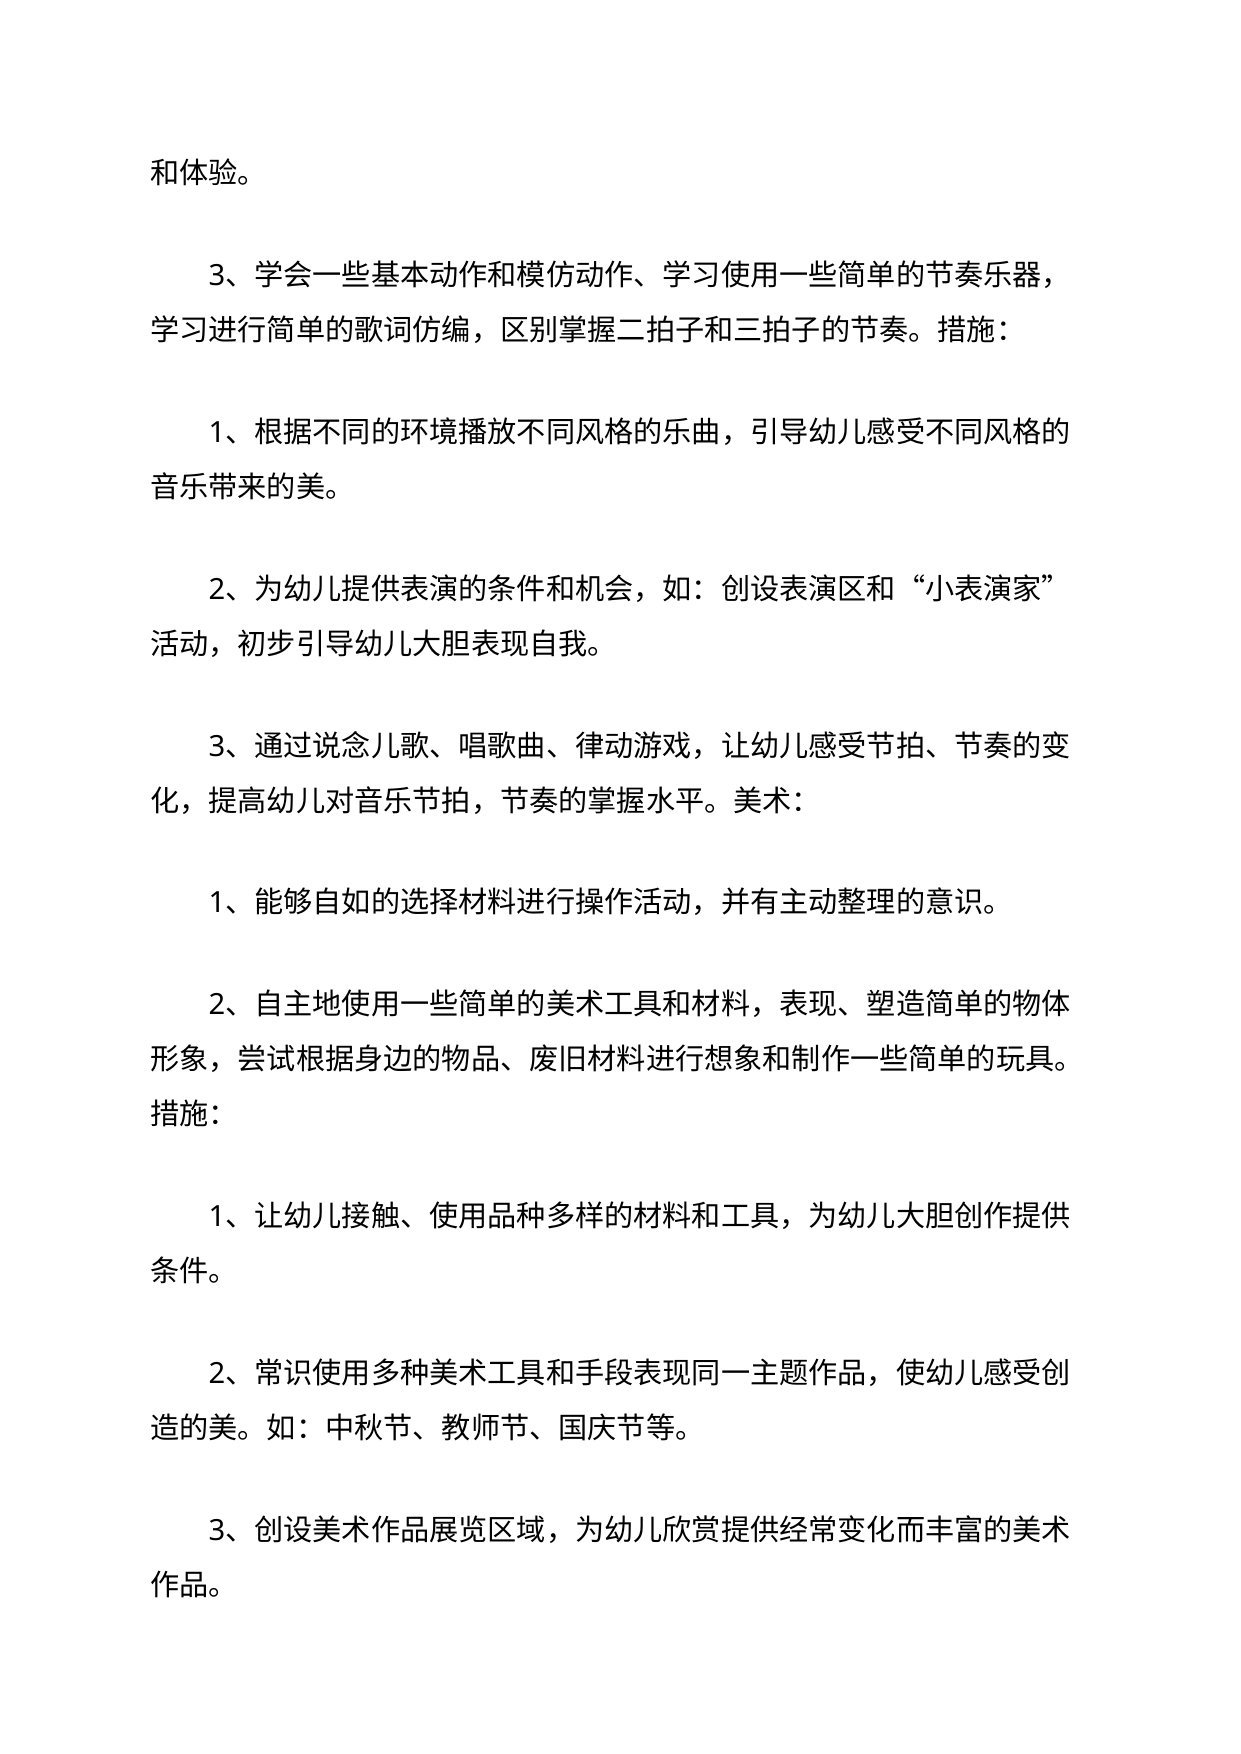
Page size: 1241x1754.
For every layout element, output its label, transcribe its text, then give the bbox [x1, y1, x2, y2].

text 2、自主地使用一些简单的美术工具和材料，表现、塑造简单的物体形象，尝试根据身边的物品、废旧材料进行想象和制作一些简单的玩具。措施： [150, 981, 1090, 1133]
text 1、让幼儿接触、使用品种多样的材料和工具，为幼儿大胆创作提供条件。 [150, 1192, 1090, 1290]
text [150, 150, 1090, 192]
text 1、能够自如的选择材料进行操作活动，并有主动整理的意识。 [150, 879, 1090, 921]
text 3、学会一些基本动作和模仿动作、学习使用一些简单的节奏乐器，学习进行简单的歌词仿编，区别掌握二拍子和三拍子的节奏。措施： [150, 252, 1090, 349]
text 3、通过说念儿歌、唱歌曲、律动游戏，让幼儿感受节拍、节奏的变化，提高幼儿对音乐节拍，节奏的掌握水平。美术： [150, 722, 1090, 819]
text 1、根据不同的环境播放不同风格的乐曲，引导幼儿感受不同风格的音乐带来的美。 [150, 408, 1090, 506]
text 3、创设美术作品展览区域，为幼儿欣赏提供经常变化而丰富的美术作品。 [150, 1506, 1090, 1603]
text 2、为幼儿提供表演的条件和机会，如：创设表演区和“小表演家”活动，初步引导幼儿大胆表现自我。 [150, 565, 1090, 663]
text 2、常识使用多种美术工具和手段表现同一主题作品，使幼儿感受创造的美。如：中秋节、教师节、国庆节等。 [150, 1349, 1090, 1447]
